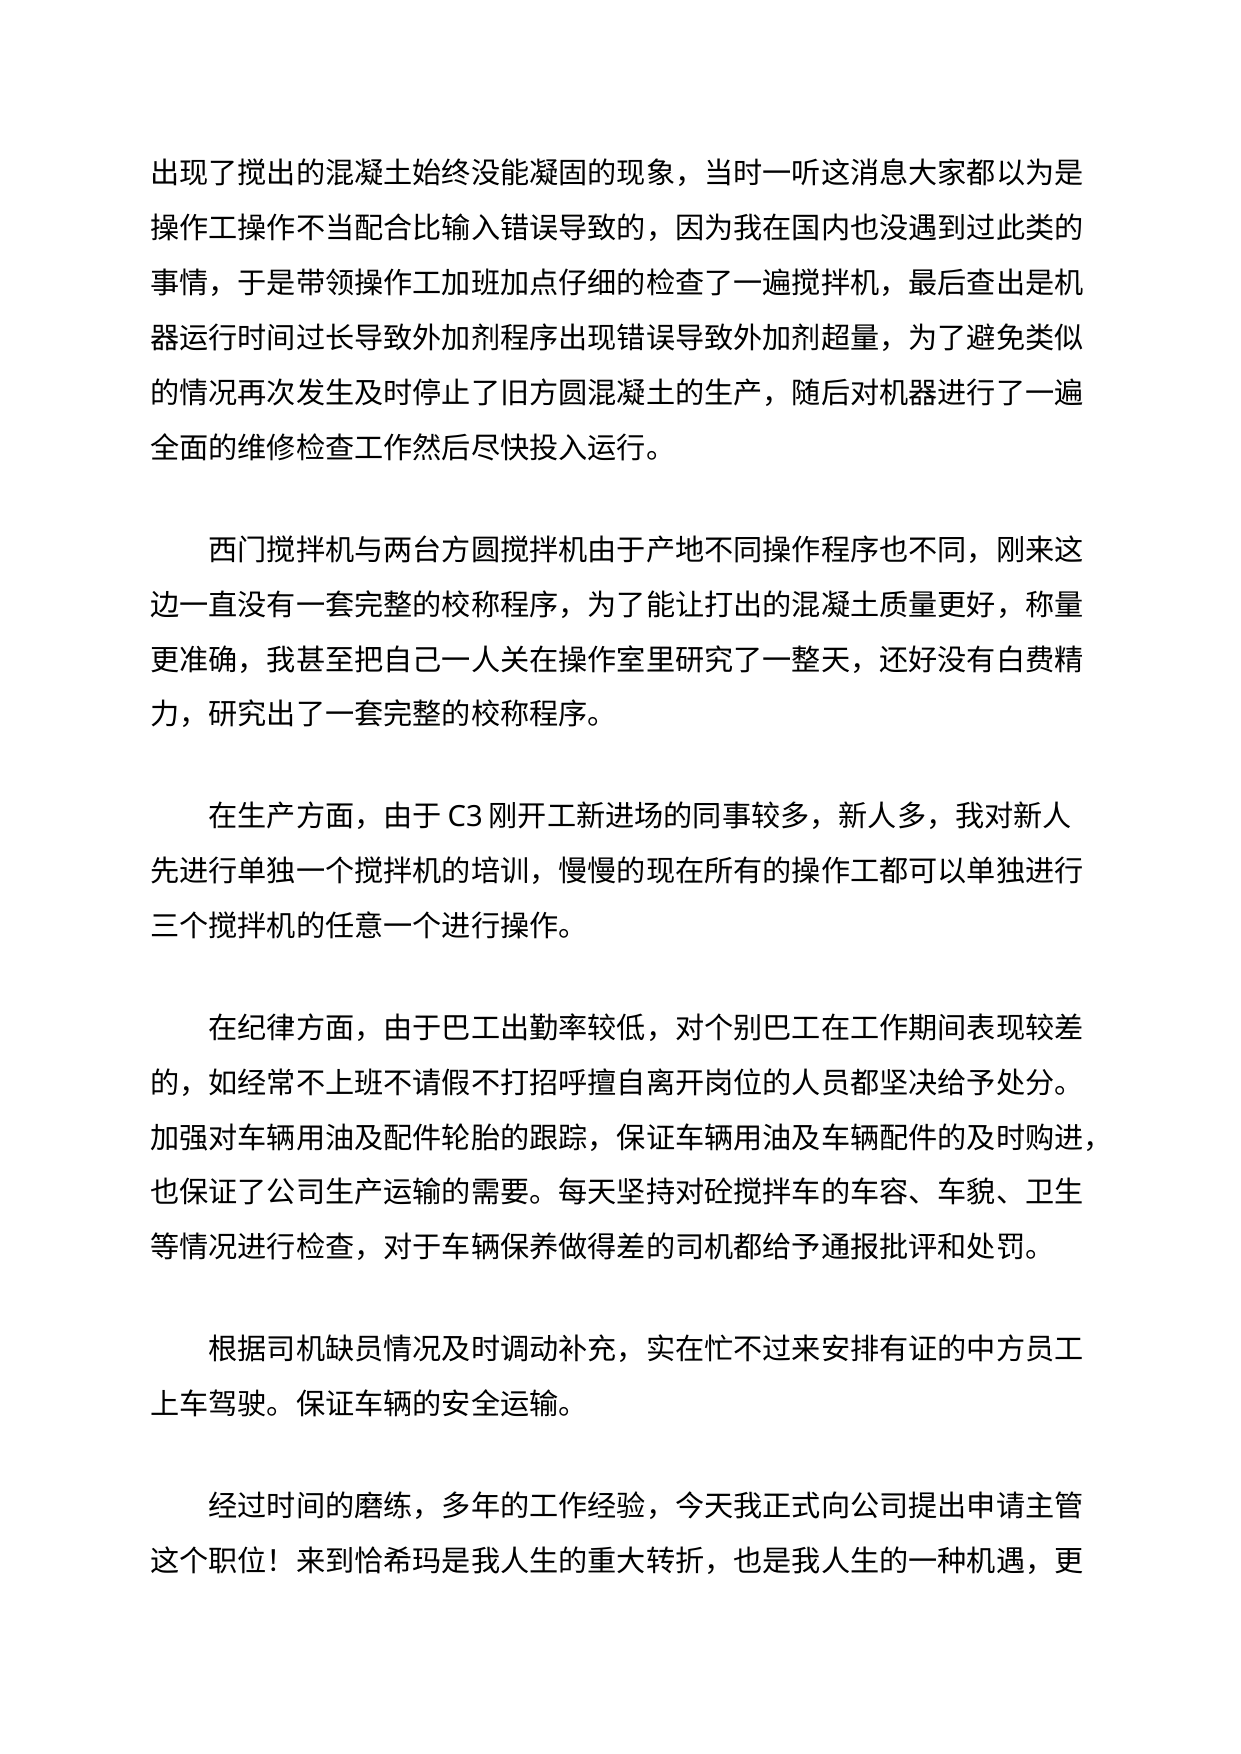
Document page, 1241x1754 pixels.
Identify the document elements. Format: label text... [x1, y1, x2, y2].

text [150, 1482, 1090, 1579]
text 根据司机缺员情况及时调动补充，实在忙不过来安排有证的中方员工上车驾驶。保证车辆的安全运输。 [150, 1326, 1090, 1423]
text 西门搅拌机与两台方圆搅拌机由于产地不同操作程序也不同，刚来这边一直没有一套完整的校称程序，为了能让打出的混凝土质量更好，称量更准确，我甚至把自己一人关在操作室里研究了一整天，还好没有白费精力，研究出了一套完整的校称程序。 [150, 526, 1090, 733]
text 在生产方面，由于C3刚开工新进场的同事较多，新人多，我对新人先进行单独一个搅拌机的培训，慢慢的现在所有的操作工都可以单独进行三个搅拌机的任意一个进行操作。 [150, 793, 1090, 945]
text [150, 150, 1090, 467]
text 在纪律方面，由于巴工出勤率较低，对个别巴工在工作期间表现较差的，如经常不上班不请假不打招呼擅自离开岗位的人员都坚决给予处分。加强对车辆用油及配件轮胎的跟踪，保证车辆用油及车辆配件的及时购进，也保证了公司生产运输的需要。每天坚持对砼搅拌车的车容、车貌、卫生等情况进行检查，对于车辆保养做得差的司机都给予通报批评和处罚。 [150, 1004, 1090, 1266]
